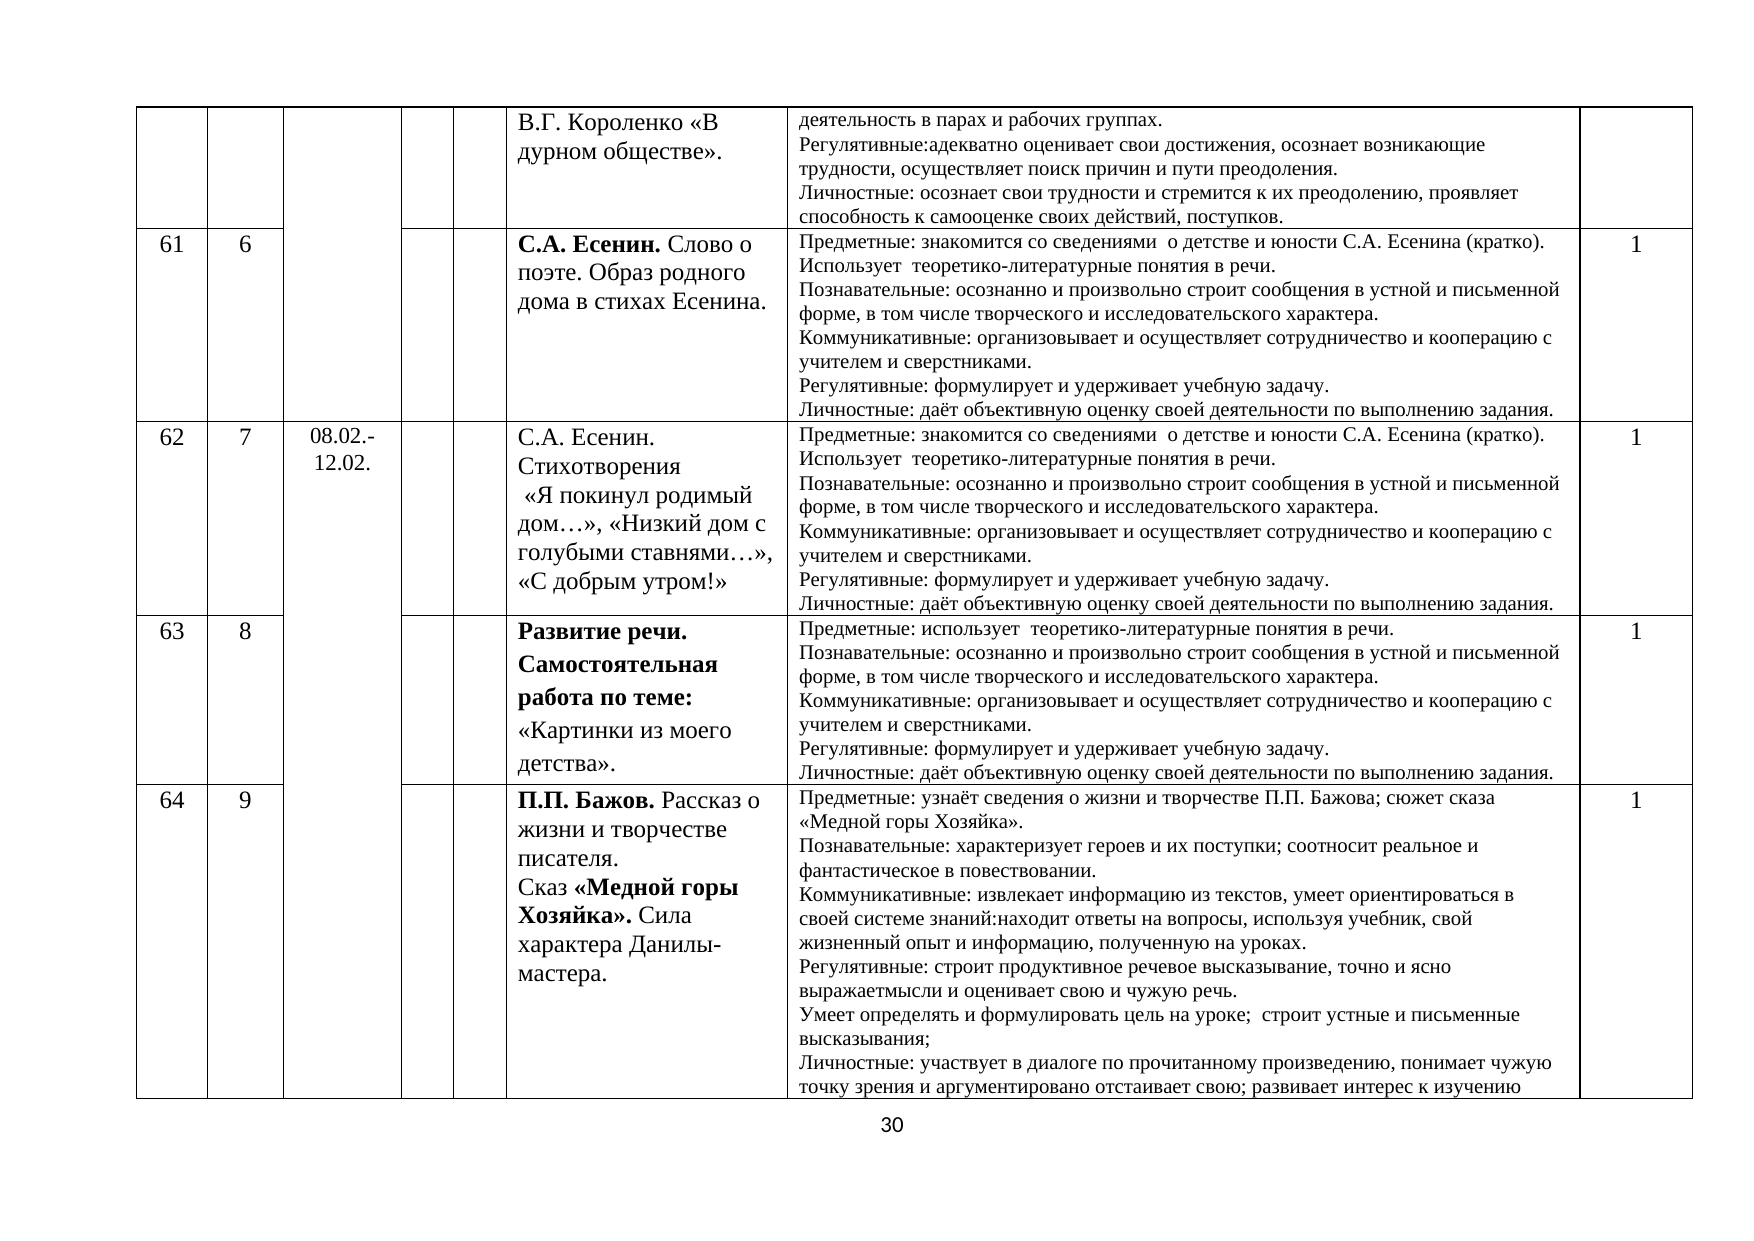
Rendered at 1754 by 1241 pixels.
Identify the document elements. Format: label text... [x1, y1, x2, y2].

table_cell Предметные: знакомится со сведениями о детстве и юности С.А. Есенина (кратко). Использует теоретико-литературные понятия в речи. Познавательные: осознанно и произвольно строит сообщения в устной и письменной форме, в том числе творческого и исследовательского характера. Коммуникативные: организовывает и осуществляет сотрудничество и кооперацию с учителем и сверстниками. Регулятивные: формулирует и удерживает учебную задачу. Личностные: даёт объективную оценку своей деятельности по выполнению задания. [788, 229, 1579, 421]
table_cell 64 [137, 785, 207, 1098]
table_cell 1 [1581, 616, 1692, 784]
table_cell Развитие речи. Самостоятельная работа по теме: «Картинки из моего детства». [507, 616, 787, 784]
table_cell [507, 785, 787, 1098]
table_cell [454, 616, 506, 784]
table_cell [402, 616, 453, 784]
table_cell 7 [208, 422, 283, 615]
table_cell 1 [1581, 422, 1692, 615]
table_cell 1 [1581, 785, 1692, 1098]
table_cell 08.02.-12.02. [284, 422, 401, 1098]
table_cell 60 [137, 108, 207, 228]
table_cell 63 [137, 616, 207, 784]
table_cell 8 [208, 616, 283, 784]
table_cell С.А. Есенин. Стихотворения «Я покинул родимый дом…», «Низкий дом с голубыми ставнями…», «С добрым утром!» [507, 422, 787, 615]
table_cell [402, 422, 453, 615]
table_cell 9 [208, 785, 283, 1098]
table_cell Предметные: знакомится со сведениями о детстве и юности С.А. Есенина (кратко). Использует теоретико-литературные понятия в речи. Познавательные: осознанно и произвольно строит сообщения в устной и письменной форме, в том числе творческого и исследовательского характера. Коммуникативные: организовывает и осуществляет сотрудничество и кооперацию с учителем и сверстниками. Регулятивные: формулирует и удерживает учебную задачу. Личностные: даёт объективную оценку своей деятельности по выполнению задания. [788, 422, 1579, 615]
table_cell 62 [137, 422, 207, 615]
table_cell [788, 785, 1579, 1098]
table_cell [402, 108, 453, 228]
table_cell [402, 785, 453, 1098]
table_cell [402, 229, 453, 421]
table_cell Предметные: использует теоретико-литературные понятия в речи. Познавательные: осознанно и произвольно строит сообщения в устной и письменной форме, в том числе творческого и исследовательского характера. Коммуникативные: организовывает и осуществляет сотрудничество и кооперацию с учителем и сверстниками. Регулятивные: формулирует и удерживает учебную задачу. Личностные: даёт объективную оценку своей деятельности по выполнению задания. [788, 616, 1579, 784]
table_cell 61 [137, 229, 207, 421]
table_cell [454, 229, 506, 421]
table_cell [454, 785, 506, 1098]
table_cell 6 [208, 229, 283, 421]
table_cell 5 [208, 108, 283, 228]
table_cell [454, 108, 506, 228]
table_cell 1 [1581, 229, 1692, 421]
table_cell 1 [1581, 108, 1692, 228]
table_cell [788, 108, 1579, 228]
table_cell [507, 108, 787, 228]
table_cell С.А. Есенин. Слово о поэте. Образ родного дома в стихах Есенина. [507, 229, 787, 421]
table_cell [454, 422, 506, 615]
